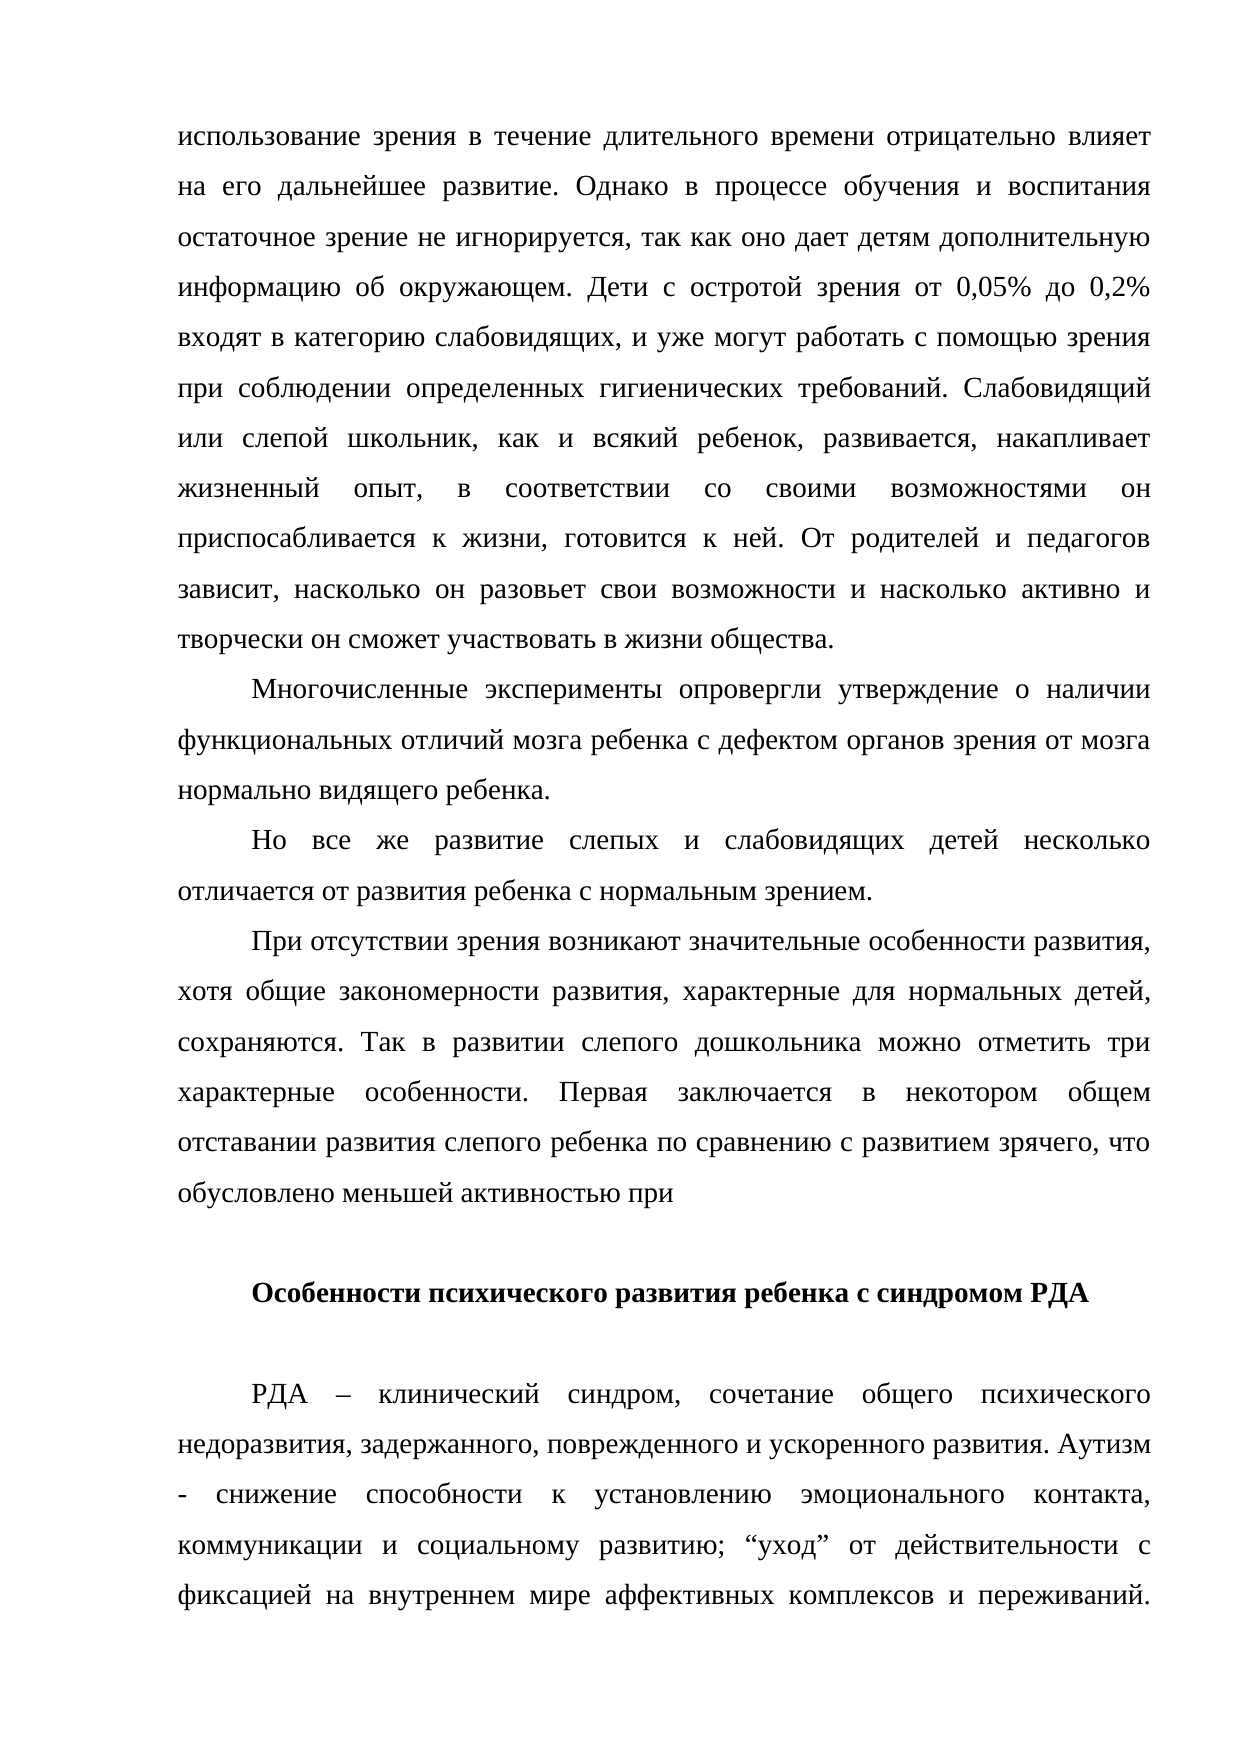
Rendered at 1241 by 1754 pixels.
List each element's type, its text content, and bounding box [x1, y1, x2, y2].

text Но все же развитие слепых и слабовидящих детей несколько отличается от развития ребенка с нормальным зрением. [177, 822, 1152, 906]
text Многочисленные эксперименты опровергли утверждение о наличии функциональных отличий мозга ребенка с дефектом органов зрения от мозга нормально видящего ребенка. [177, 672, 1152, 806]
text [177, 118, 1152, 655]
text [177, 1376, 1152, 1611]
text При отсутствии зрения возникают значительные особенности развития, хотя общие закономерности развития, характерные для нормальных детей, сохраняются. Так в развитии слепого дошкольника можно отметить три характерные особенности. Первая заключается в некотором общем отставании развития слепого ребенка по сравнению с развитием зрячего, что обусловлено меньшей активностью при [177, 923, 1152, 1208]
text Особенности психического развития ребенка с синдромом РДА [177, 1275, 1152, 1309]
